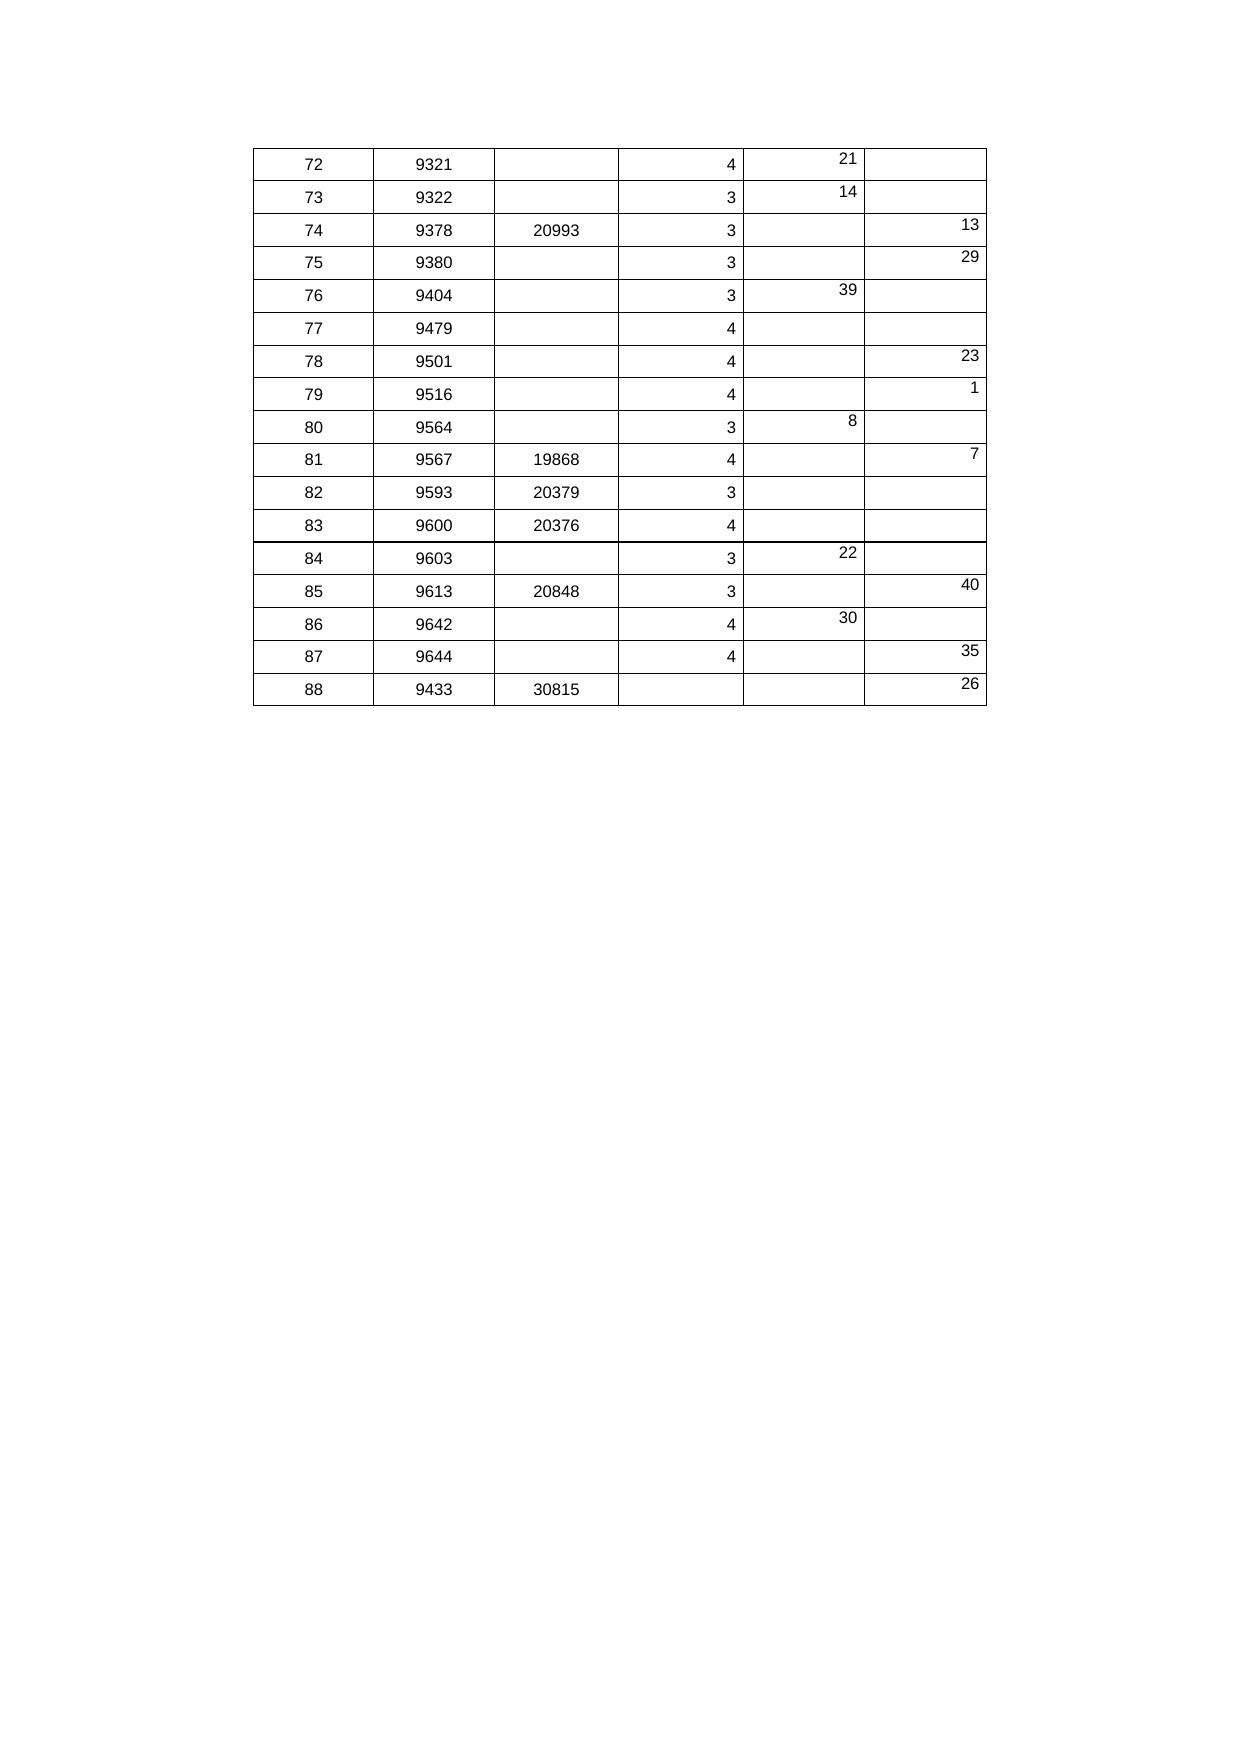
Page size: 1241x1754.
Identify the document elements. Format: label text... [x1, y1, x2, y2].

table_cell [744, 346, 864, 377]
table_cell 22 [744, 543, 864, 574]
table_cell 75 [254, 247, 373, 279]
table_cell 26 [865, 674, 986, 705]
table_cell 4 [619, 313, 743, 344]
table_cell 3 [619, 477, 743, 508]
table_cell [865, 313, 986, 344]
table_cell 23 [865, 346, 986, 377]
table_cell 7 [865, 444, 986, 476]
table_cell 9322 [374, 181, 494, 213]
table_cell [495, 378, 618, 410]
table_cell [744, 575, 864, 607]
table_cell 40 [865, 575, 986, 607]
table_cell 4 [619, 510, 743, 541]
table_cell 81 [254, 444, 373, 476]
table_cell 76 [254, 280, 373, 312]
table_cell [865, 608, 986, 640]
table_cell [495, 280, 618, 312]
table_cell [495, 608, 618, 640]
table_cell [495, 313, 618, 344]
table_cell 87 [254, 641, 373, 673]
table_cell [865, 477, 986, 508]
table_cell 9567 [374, 444, 494, 476]
table_cell 9501 [374, 346, 494, 377]
table_cell 79 [254, 378, 373, 410]
table_cell 72 [254, 149, 373, 180]
table_cell 3 [619, 214, 743, 246]
table_cell 30 [744, 608, 864, 640]
table_cell [495, 346, 618, 377]
table_cell 83 [254, 510, 373, 541]
table_cell 74 [254, 214, 373, 246]
table_cell [744, 444, 864, 476]
table_cell 82 [254, 477, 373, 508]
table_cell [744, 214, 864, 246]
table_cell [744, 510, 864, 541]
table_cell 20848 [495, 575, 618, 607]
table_cell 84 [254, 543, 373, 574]
table_cell 13 [865, 214, 986, 246]
table_cell 9433 [374, 674, 494, 705]
table_cell 9642 [374, 608, 494, 640]
table_cell 39 [744, 280, 864, 312]
table_cell 85 [254, 575, 373, 607]
table_cell [495, 543, 618, 574]
table_cell 4 [619, 641, 743, 673]
table_cell 77 [254, 313, 373, 344]
table_cell 9380 [374, 247, 494, 279]
table_cell 9603 [374, 543, 494, 574]
table_cell 9613 [374, 575, 494, 607]
table_cell 14 [744, 181, 864, 213]
table_cell 20993 [495, 214, 618, 246]
table_cell 9644 [374, 641, 494, 673]
table_cell 9600 [374, 510, 494, 541]
table_cell 20376 [495, 510, 618, 541]
table_cell [865, 543, 986, 574]
table_cell [744, 313, 864, 344]
table_cell 4 [619, 346, 743, 377]
table_cell [744, 477, 864, 508]
table_cell 9378 [374, 214, 494, 246]
table_cell 9564 [374, 411, 494, 443]
table_cell 19868 [495, 444, 618, 476]
table_cell [865, 181, 986, 213]
table_cell [495, 411, 618, 443]
table_cell 3 [619, 247, 743, 279]
table_cell [495, 149, 618, 180]
table_cell [495, 247, 618, 279]
table_cell 4 [619, 149, 743, 180]
table_cell [865, 411, 986, 443]
table_cell [744, 674, 864, 705]
table_cell 88 [254, 674, 373, 705]
table_cell [495, 641, 618, 673]
table_cell 30815 [495, 674, 618, 705]
table_cell 20379 [495, 477, 618, 508]
table_cell 9516 [374, 378, 494, 410]
table_cell [865, 510, 986, 541]
table_cell [744, 247, 864, 279]
table_cell 86 [254, 608, 373, 640]
table_cell 3 [619, 280, 743, 312]
table_cell 8 [744, 411, 864, 443]
table_cell [865, 280, 986, 312]
table_cell 4 [619, 444, 743, 476]
table_cell 3 [619, 575, 743, 607]
table_cell 3 [619, 411, 743, 443]
table_cell 80 [254, 411, 373, 443]
table_cell [619, 674, 743, 705]
table_cell 35 [865, 641, 986, 673]
table_cell 78 [254, 346, 373, 377]
table_cell 9593 [374, 477, 494, 508]
table_cell 3 [619, 181, 743, 213]
table_cell 9479 [374, 313, 494, 344]
table_cell 9404 [374, 280, 494, 312]
table_cell [744, 641, 864, 673]
table_cell 21 [744, 149, 864, 180]
table_cell [744, 378, 864, 410]
table_cell 3 [619, 543, 743, 574]
table_cell 4 [619, 378, 743, 410]
table_cell 29 [865, 247, 986, 279]
table_cell 9321 [374, 149, 494, 180]
table_cell [865, 149, 986, 180]
table_cell 73 [254, 181, 373, 213]
table_cell [495, 181, 618, 213]
table_cell 1 [865, 378, 986, 410]
table_cell 4 [619, 608, 743, 640]
